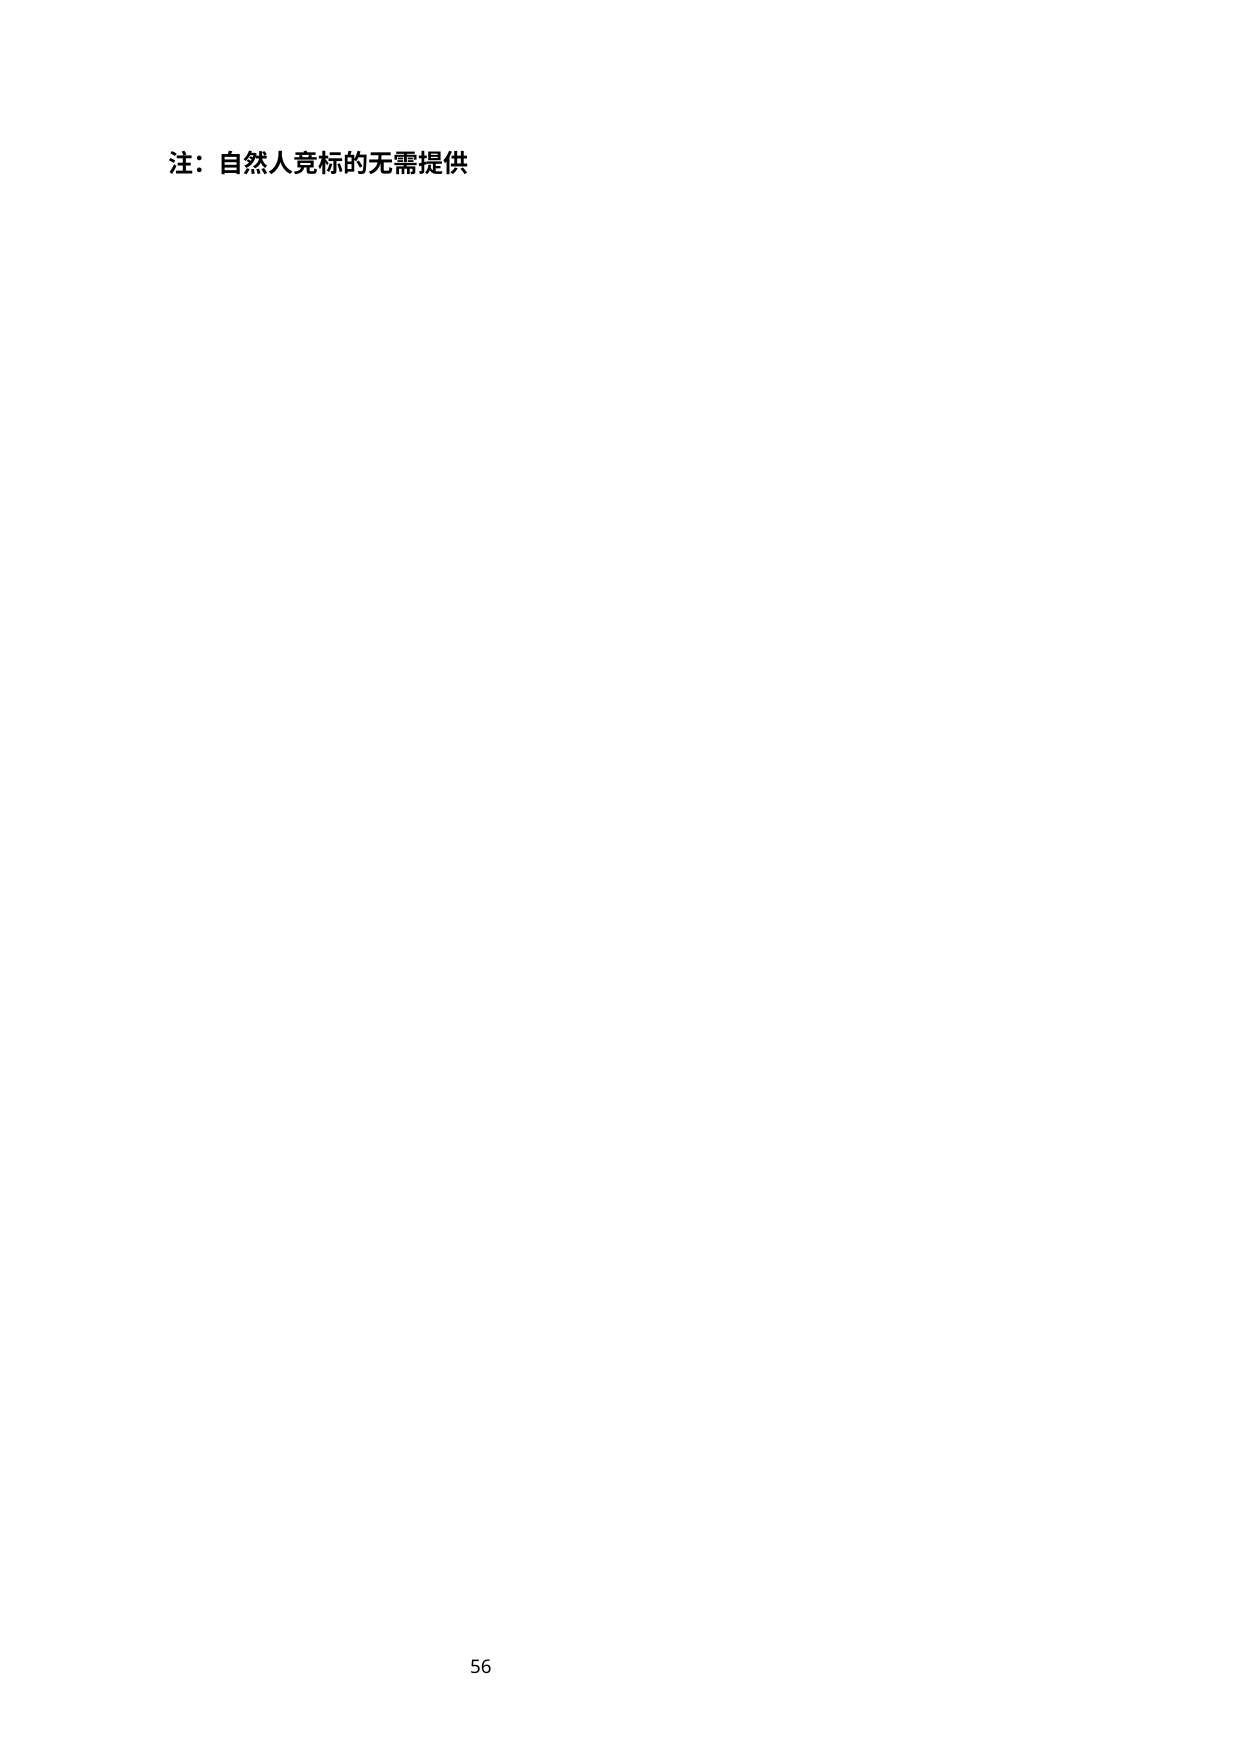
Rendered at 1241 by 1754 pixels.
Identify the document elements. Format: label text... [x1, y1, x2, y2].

text 注：自然人竞标的无需提供 [118, 129, 1109, 194]
